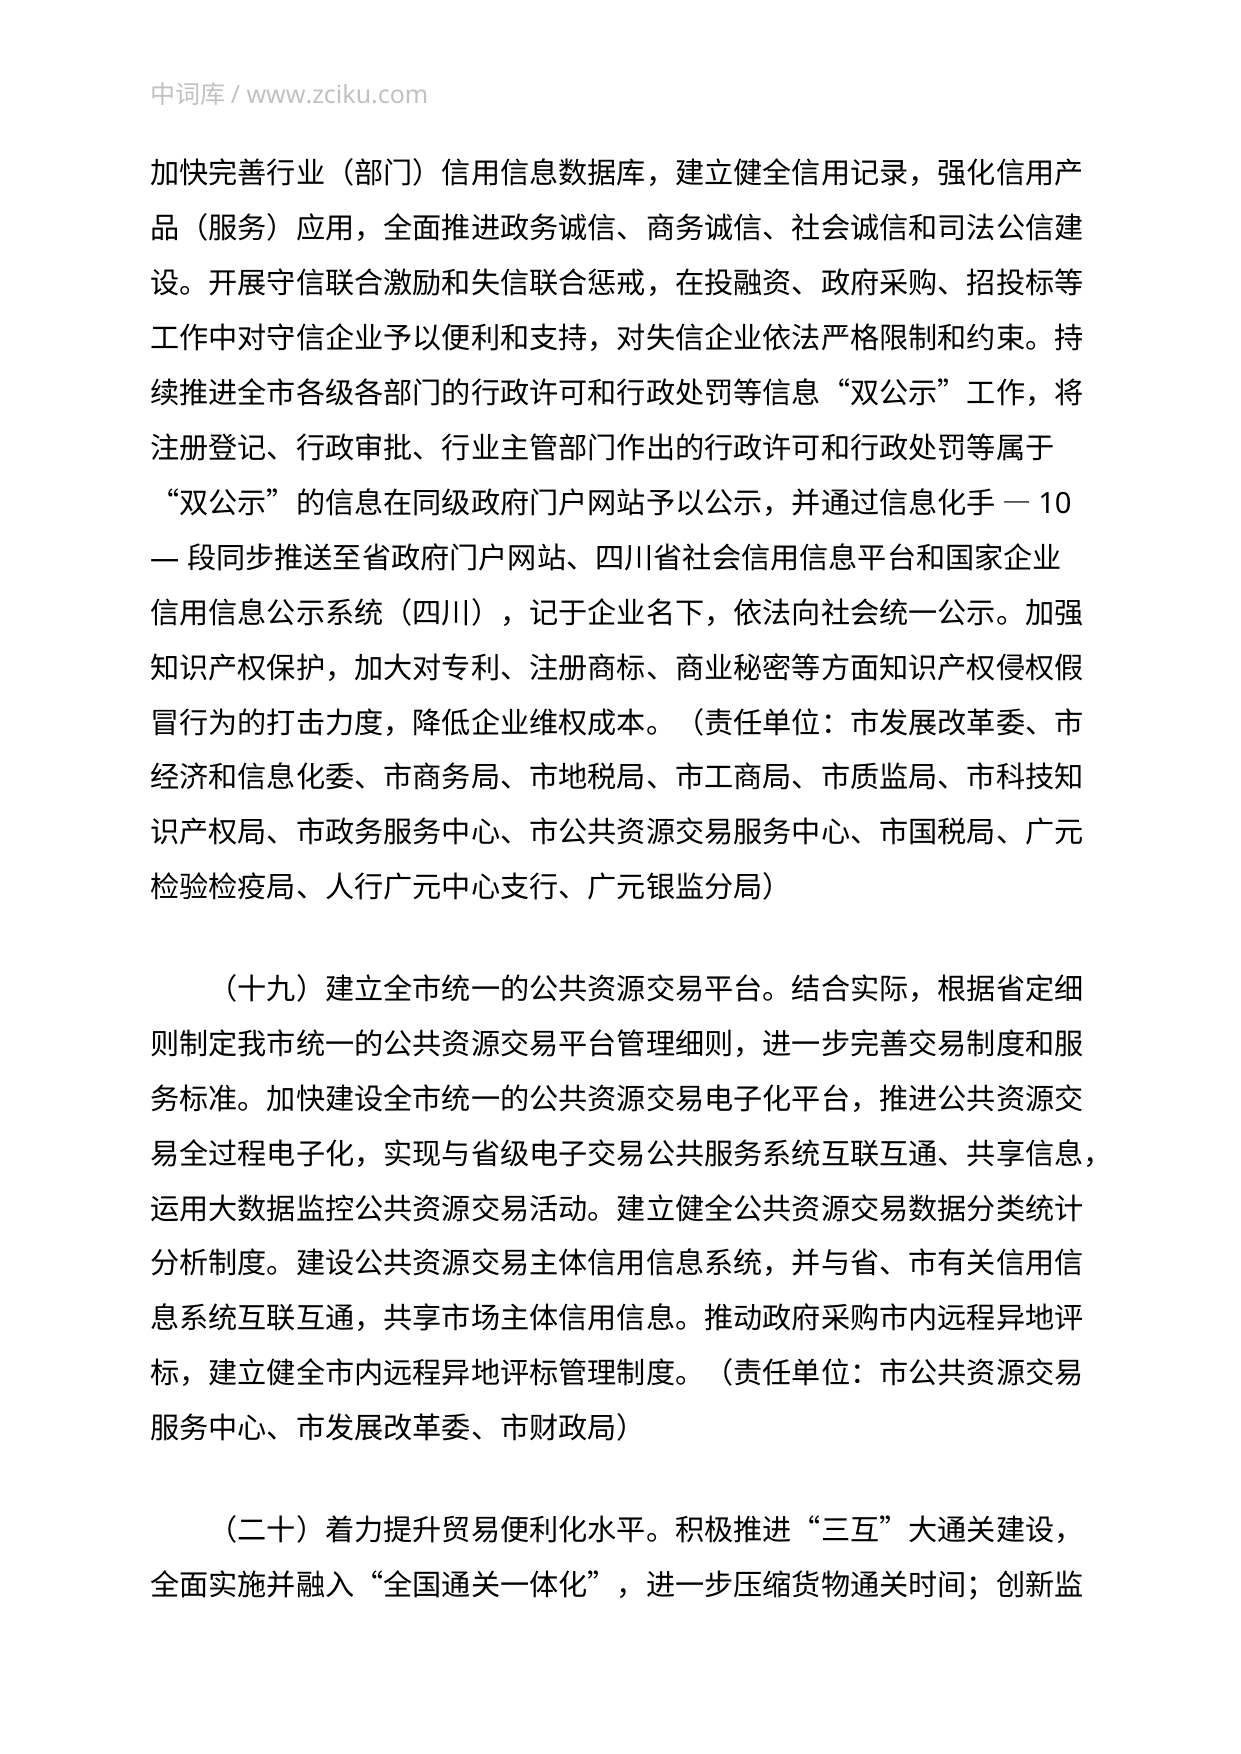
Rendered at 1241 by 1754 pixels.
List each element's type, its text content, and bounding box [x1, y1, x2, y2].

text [150, 150, 1090, 906]
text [150, 1507, 1090, 1604]
text （十九）建立全市统一的公共资源交易平台。结合实际，根据省定细则制定我市统一的公共资源交易平台管理细则，进一步完善交易制度和服务标准。加快建设全市统一的公共资源交易电子化平台，推进公共资源交易全过程电子化，实现与省级电子交易公共服务系统互联互通、共享信息，运用大数据监控公共资源交易活动。建立健全公共资源交易数据分类统计分析制度。建设公共资源交易主体信用信息系统，并与省、市有关信用信息系统互联互通，共享市场主体信用信息。推动政府采购市内远程异地评标，建立健全市内远程异地评标管理制度。（责任单位：市公共资源交易服务中心、市发展改革委、市财政局） [150, 966, 1090, 1447]
